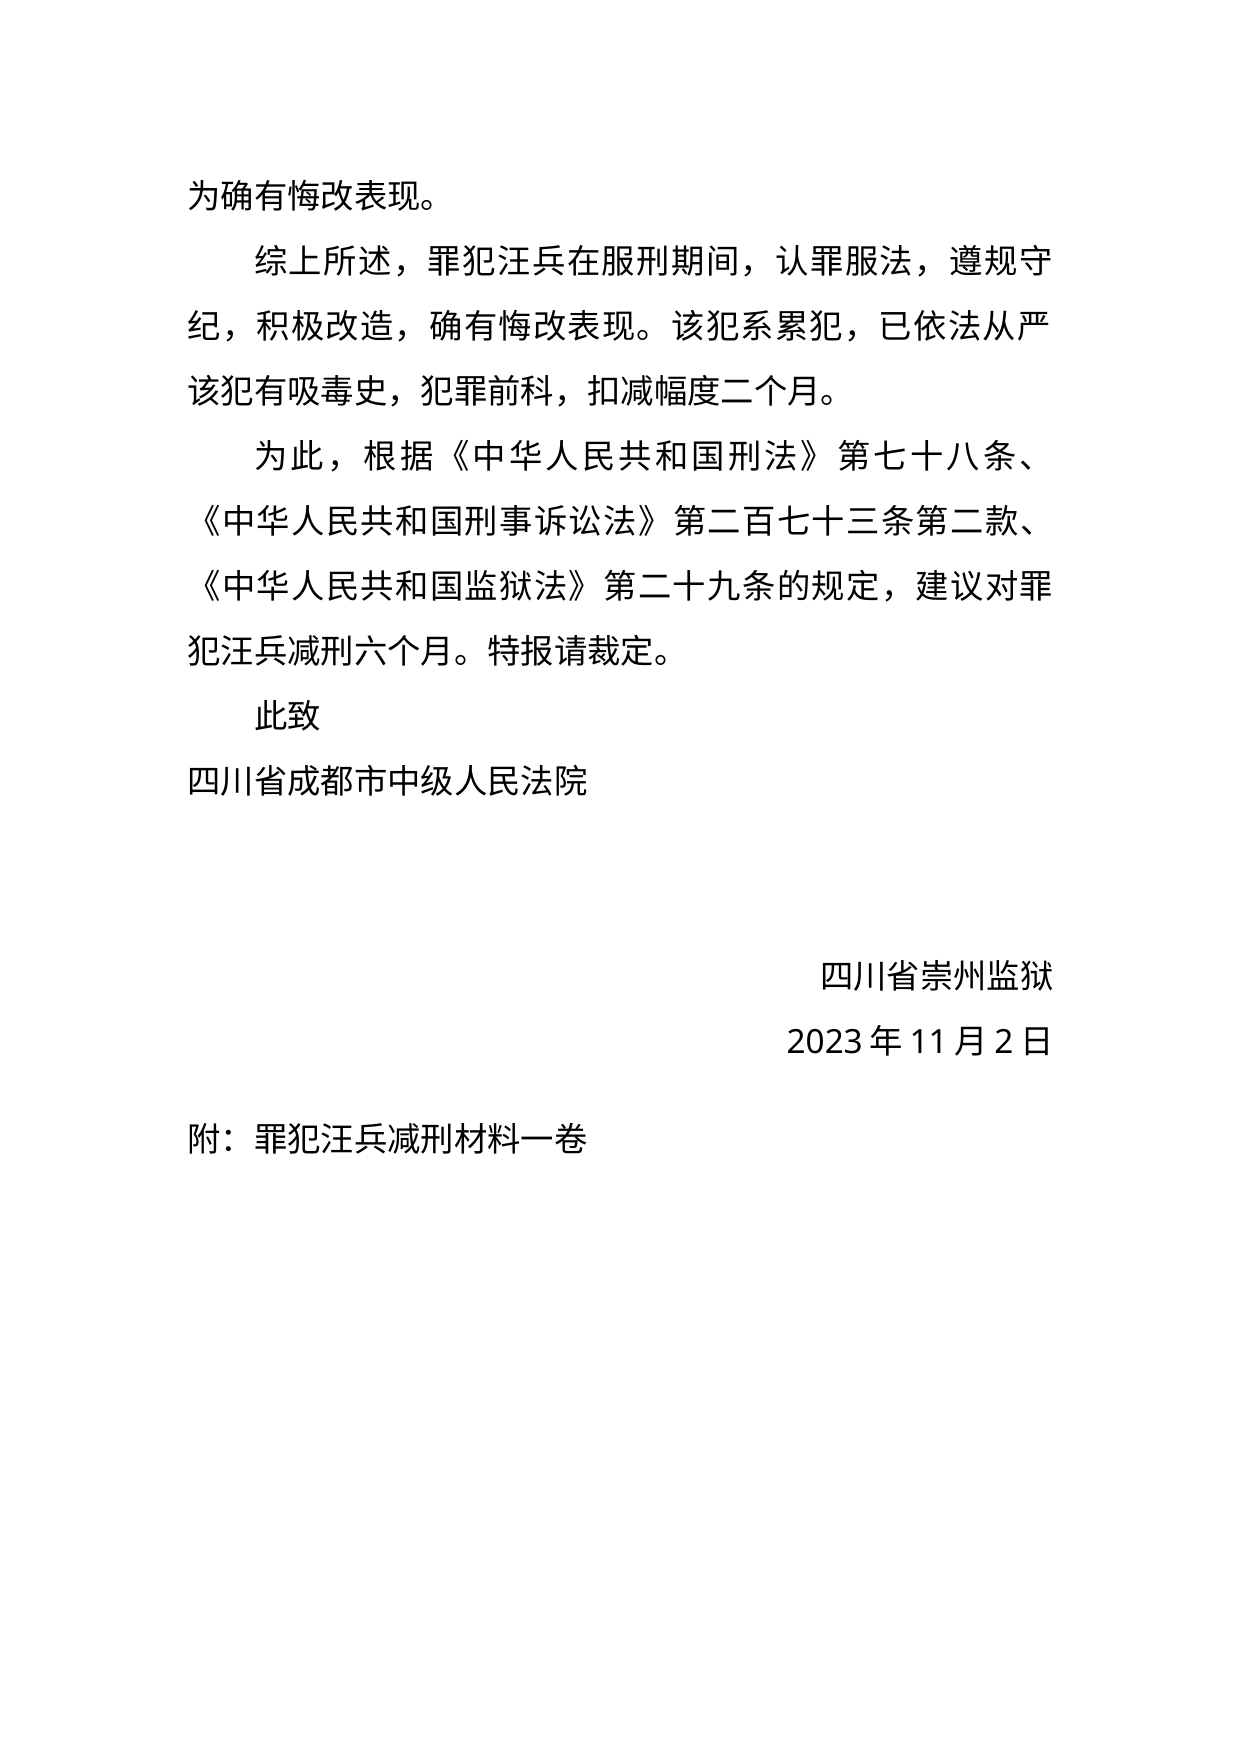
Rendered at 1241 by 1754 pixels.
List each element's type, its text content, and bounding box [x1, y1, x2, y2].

text 四川省崇州监狱 [187, 942, 1053, 1007]
text 此致 [187, 682, 1053, 747]
text 2023年11月2日 [187, 1007, 1053, 1072]
text 四川省成都市中级人民法院 [187, 747, 1053, 812]
text 综上所述，罪犯汪兵在服刑期间，认罪服法，遵规守纪，积极改造，确有悔改表现。该犯系累犯，已依法从严。该犯有吸毒史，犯罪前科，扣减幅度二个月。 [187, 227, 1053, 422]
text 附：罪犯汪兵减刑材料一卷 [187, 1104, 1053, 1169]
text 为此，根据《中华人民共和国刑法》第七十八条、《中华人民共和国刑事诉讼法》第二百七十三条第二款、《中华人民共和国监狱法》第二十九条的规定，建议对罪犯汪兵减刑六个月。特报请裁定。 [187, 422, 1053, 682]
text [187, 162, 1053, 227]
